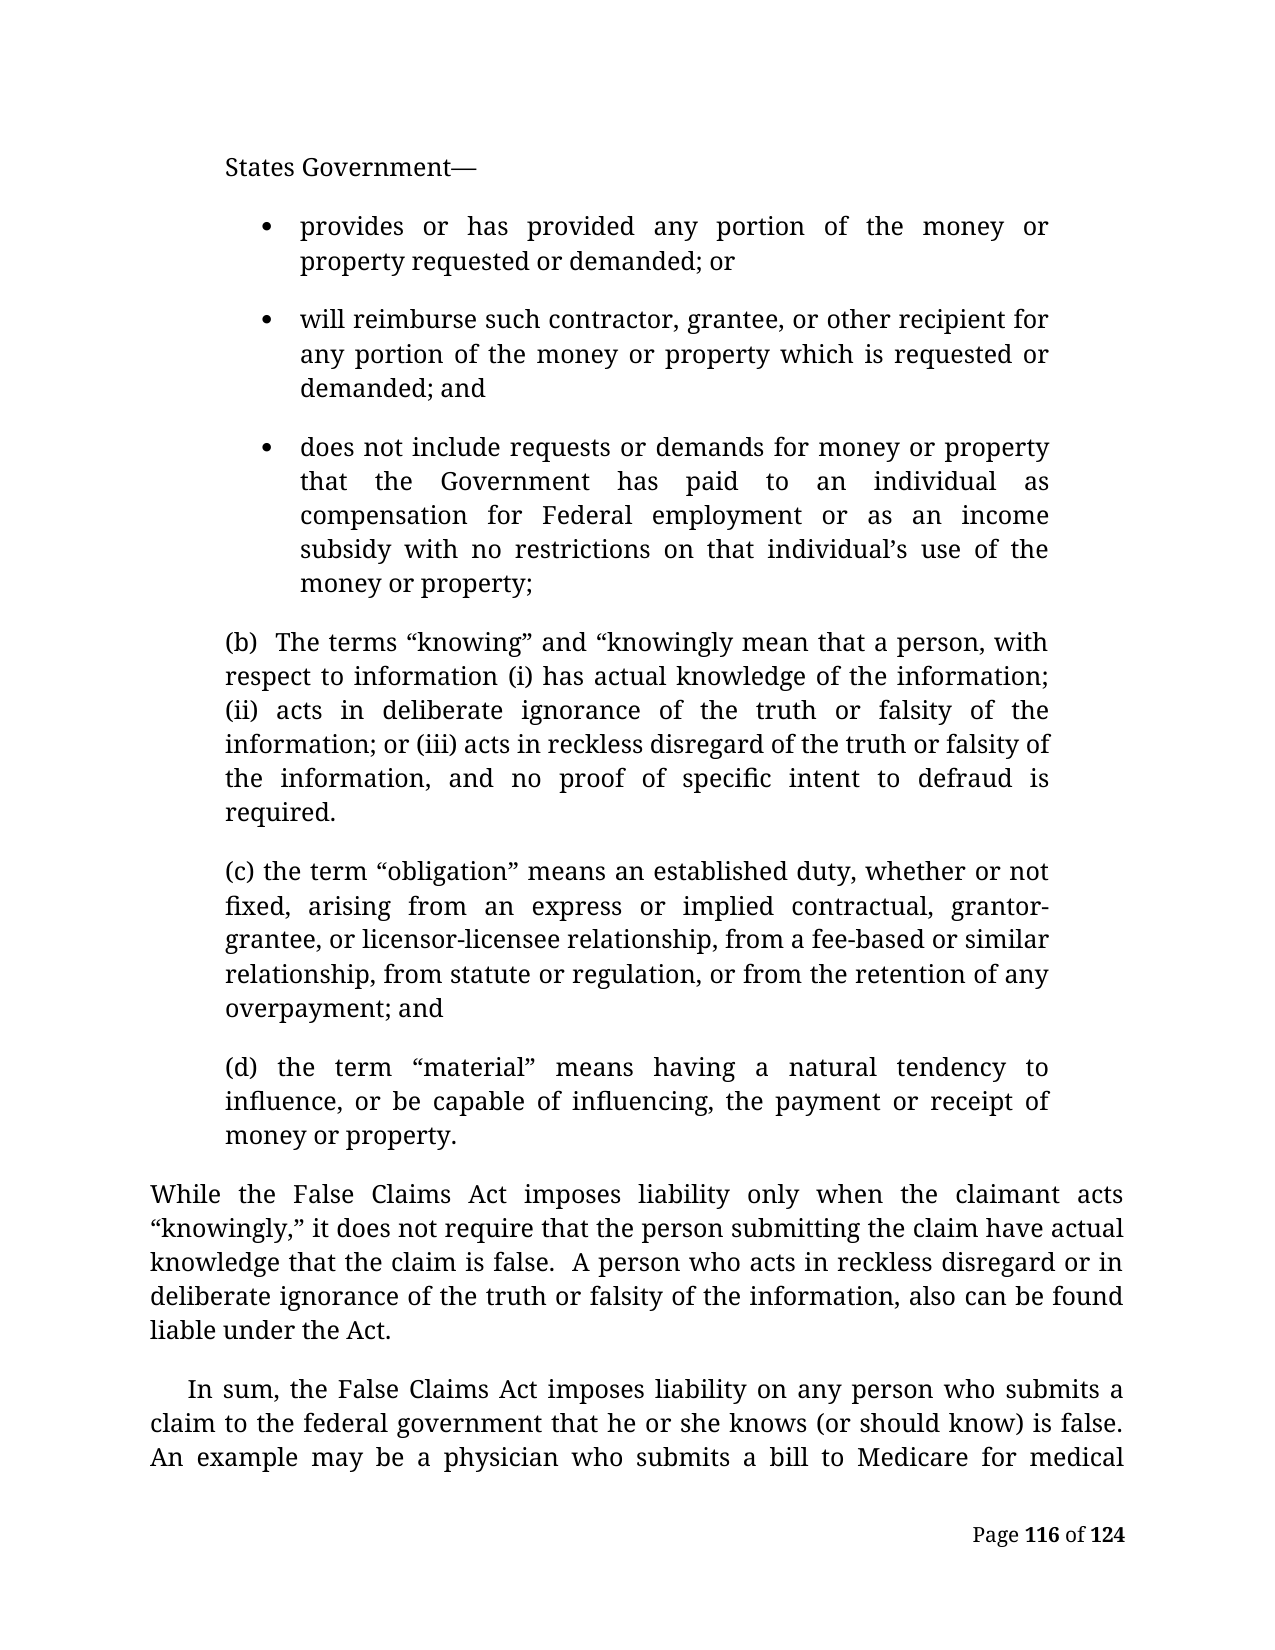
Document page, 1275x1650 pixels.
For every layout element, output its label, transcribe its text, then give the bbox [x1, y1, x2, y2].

list will reimburse such contractor, grantee, or other recipient for any portion of the money or property which is requested or demanded; and [262, 302, 1050, 404]
text (b) The terms “knowing” and “knowingly mean that a person, with respect to information (i) has actual knowledge of the information; (ii) acts in deliberate ignorance of the truth or falsity of the information; or (iii) acts in reckless disregard of the truth or falsity of the information, and no proof of specific intent to defraud is required. [225, 625, 1050, 829]
text (d) the term “material” means having a natural tendency to influence, or be capable of influencing, the payment or receipt of money or property. [225, 1049, 1050, 1152]
text While the False Claims Act imposes liability only when the claimant acts “knowingly,” it does not require that the person submitting the claim have actual knowledge that the claim is false. A person who acts in reckless disregard or in deliberate ignorance of the truth or falsity of the information, also can be found liable under the Act. [150, 1177, 1125, 1347]
list does not include requests or demands for money or property that the Government has paid to an individual as compensation for Federal employment or as an income subsidy with no restrictions on that individual’s use of the money or property; [262, 429, 1050, 600]
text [225, 150, 1050, 184]
list provides or has provided any portion of the money or property requested or demanded; or [262, 209, 1050, 277]
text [150, 1372, 1125, 1474]
text (c) the term “obligation” means an established duty, whether or not fixed, arising from an express or implied contractual, grantor-grantee, or licensor-licensee relationship, from a fee-based or similar relationship, from statute or regulation, or from the retention of any overpayment; and [225, 854, 1050, 1024]
